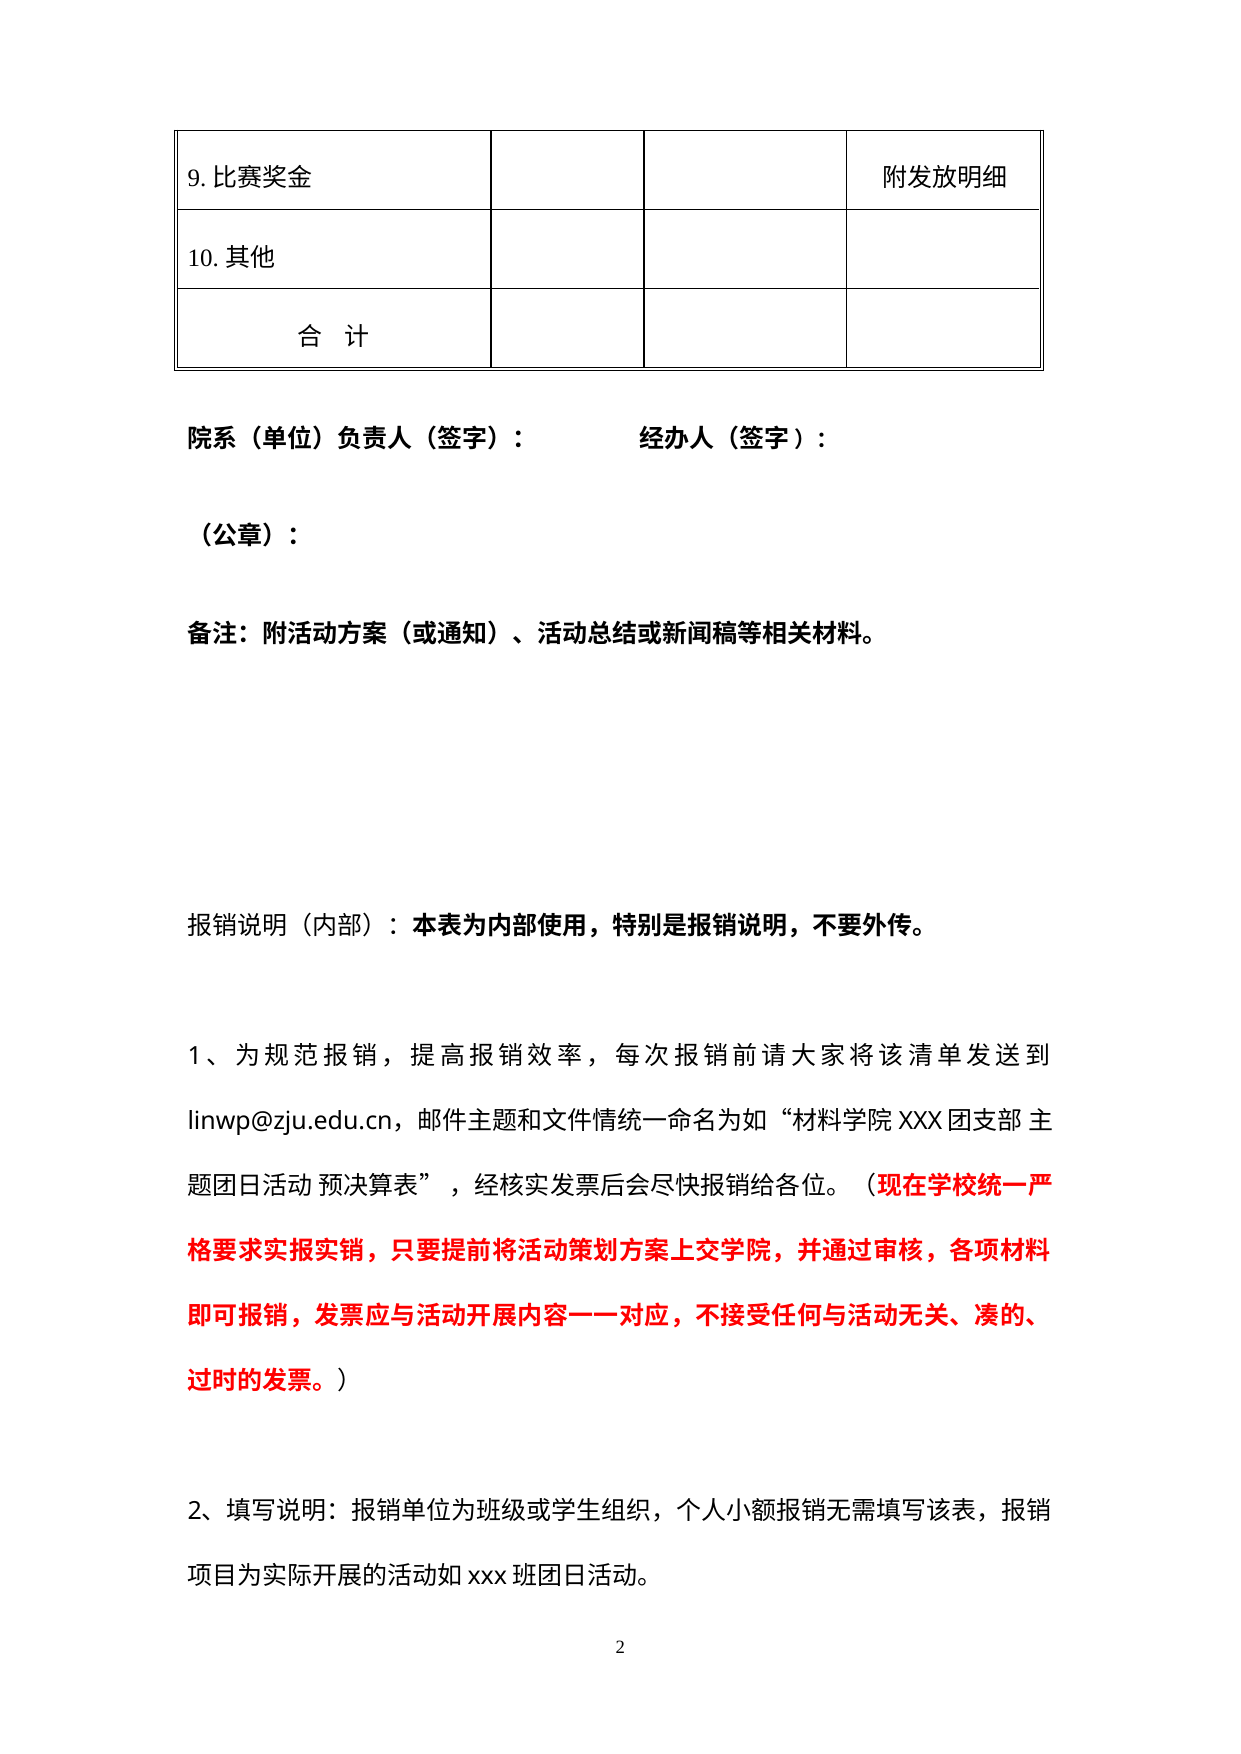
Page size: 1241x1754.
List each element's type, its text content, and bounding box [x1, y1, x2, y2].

table_cell [492, 210, 643, 288]
table_cell 9. 比赛奖金 [178, 131, 490, 208]
text 备注：附活动方案（或通知）、活动总结或新闻稿等相关材料。 [187, 599, 1053, 664]
table_cell 合 计 [178, 289, 490, 367]
text （公章）： [187, 501, 1053, 566]
table_cell [645, 210, 846, 288]
table_cell [492, 131, 643, 208]
table_cell 附发放明细 [847, 131, 1040, 208]
text 院系（单位）负责人（签字）： 经办人（签字 ）： [187, 404, 1053, 469]
table_cell 10. 其他 [178, 210, 490, 288]
table_cell [847, 288, 1040, 367]
text 1、为规范报销，提高报销效率，每次报销前请大家将该清单发送到linwp@zju.edu.cn，邮件主题和文件情统一命名为如“材料学院XXX团支部 主题团日活动 预决算表” ，经核实发票后会尽快报销给各位。（现在学校统一严格要求实报实销，只要提前将活动策划方案上交学院，并通过审核，各项材料即可报销，发票应与活动开展内容一一对应，不接受任何与活动无关、凑的、过时的发票。） [187, 1021, 1053, 1411]
text 报销说明（内部）：本表为内部使用，特别是报销说明，不要外传。 [187, 891, 1053, 956]
table_cell [492, 289, 643, 367]
table_cell [847, 209, 1040, 288]
table_cell [645, 289, 846, 367]
text 2、填写说明：报销单位为班级或学生组织，个人小额报销无需填写该表，报销项目为实际开展的活动如xxx班团日活动。 [187, 1476, 1053, 1606]
table_cell [645, 131, 846, 208]
